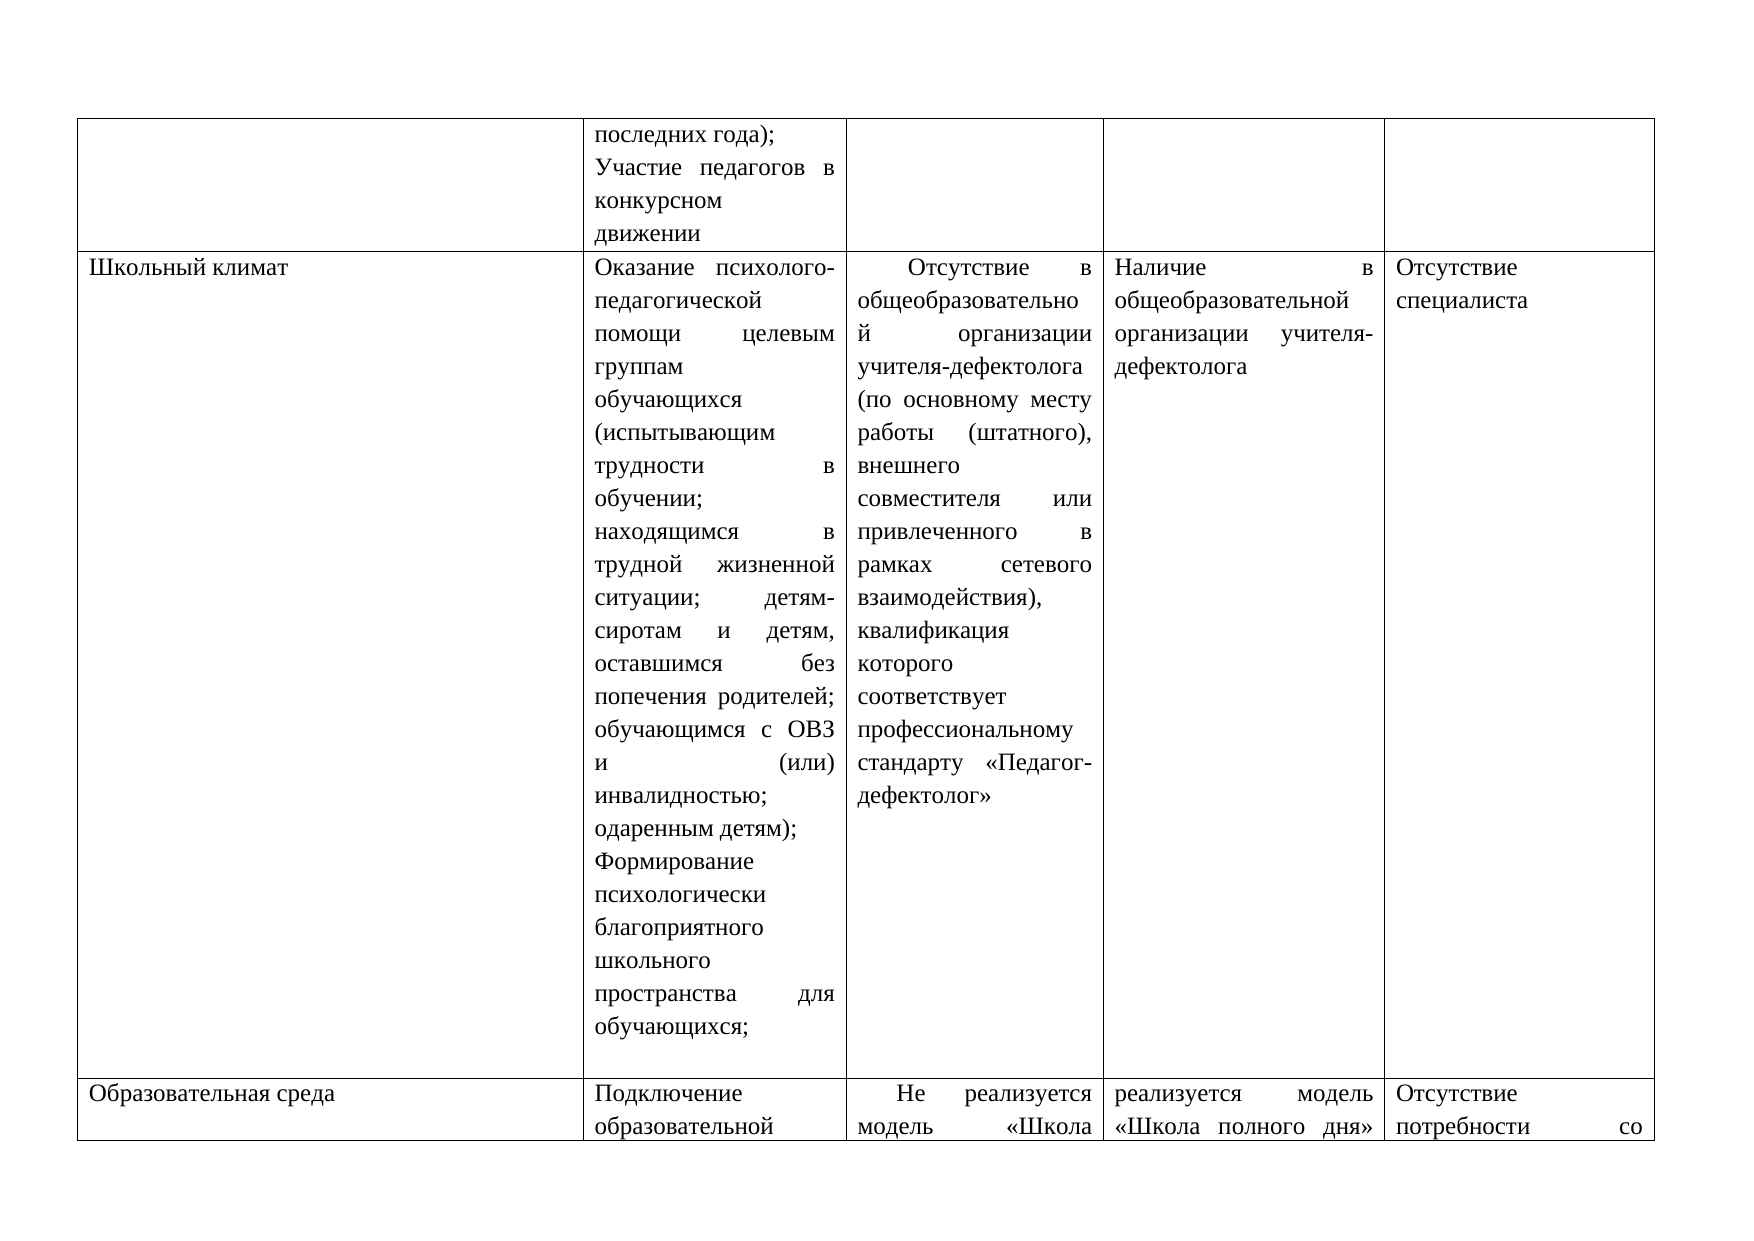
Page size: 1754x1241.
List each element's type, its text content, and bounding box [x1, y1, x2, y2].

table_cell Отсутствие специалиста [1385, 252, 1654, 1077]
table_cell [78, 119, 583, 251]
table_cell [584, 1079, 846, 1140]
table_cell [78, 1079, 583, 1140]
table_cell Оказание психолого-педагогической помощи целевым группам обучающихся (испытывающим трудности в обучении; находящимся в трудной жизненной ситуации; детям-сиротам и детям, оставшимся без попечения родителей; обучающимся с ОВЗ и (или) инвалидностью; одаренным детям); Формирование психологически благоприятного школьного пространства для обучающихся; [584, 252, 846, 1077]
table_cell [584, 119, 846, 251]
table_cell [1104, 119, 1384, 251]
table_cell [1385, 119, 1654, 251]
table_cell Отсутствие в общеобразовательной организации учителя-дефектолога (по основному месту работы (штатного), внешнего совместителя или привлеченного в рамках сетевого взаимодействия), квалификация которого соответствует профессиональному стандарту «Педагог-дефектолог» [847, 252, 1103, 1077]
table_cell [847, 1079, 1103, 1140]
table_cell Наличие в общеобразовательной организации учителя-дефектолога [1104, 252, 1384, 1077]
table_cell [1385, 1079, 1654, 1140]
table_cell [1104, 1079, 1384, 1140]
table_cell Школьный климат [78, 252, 583, 1077]
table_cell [847, 119, 1103, 251]
